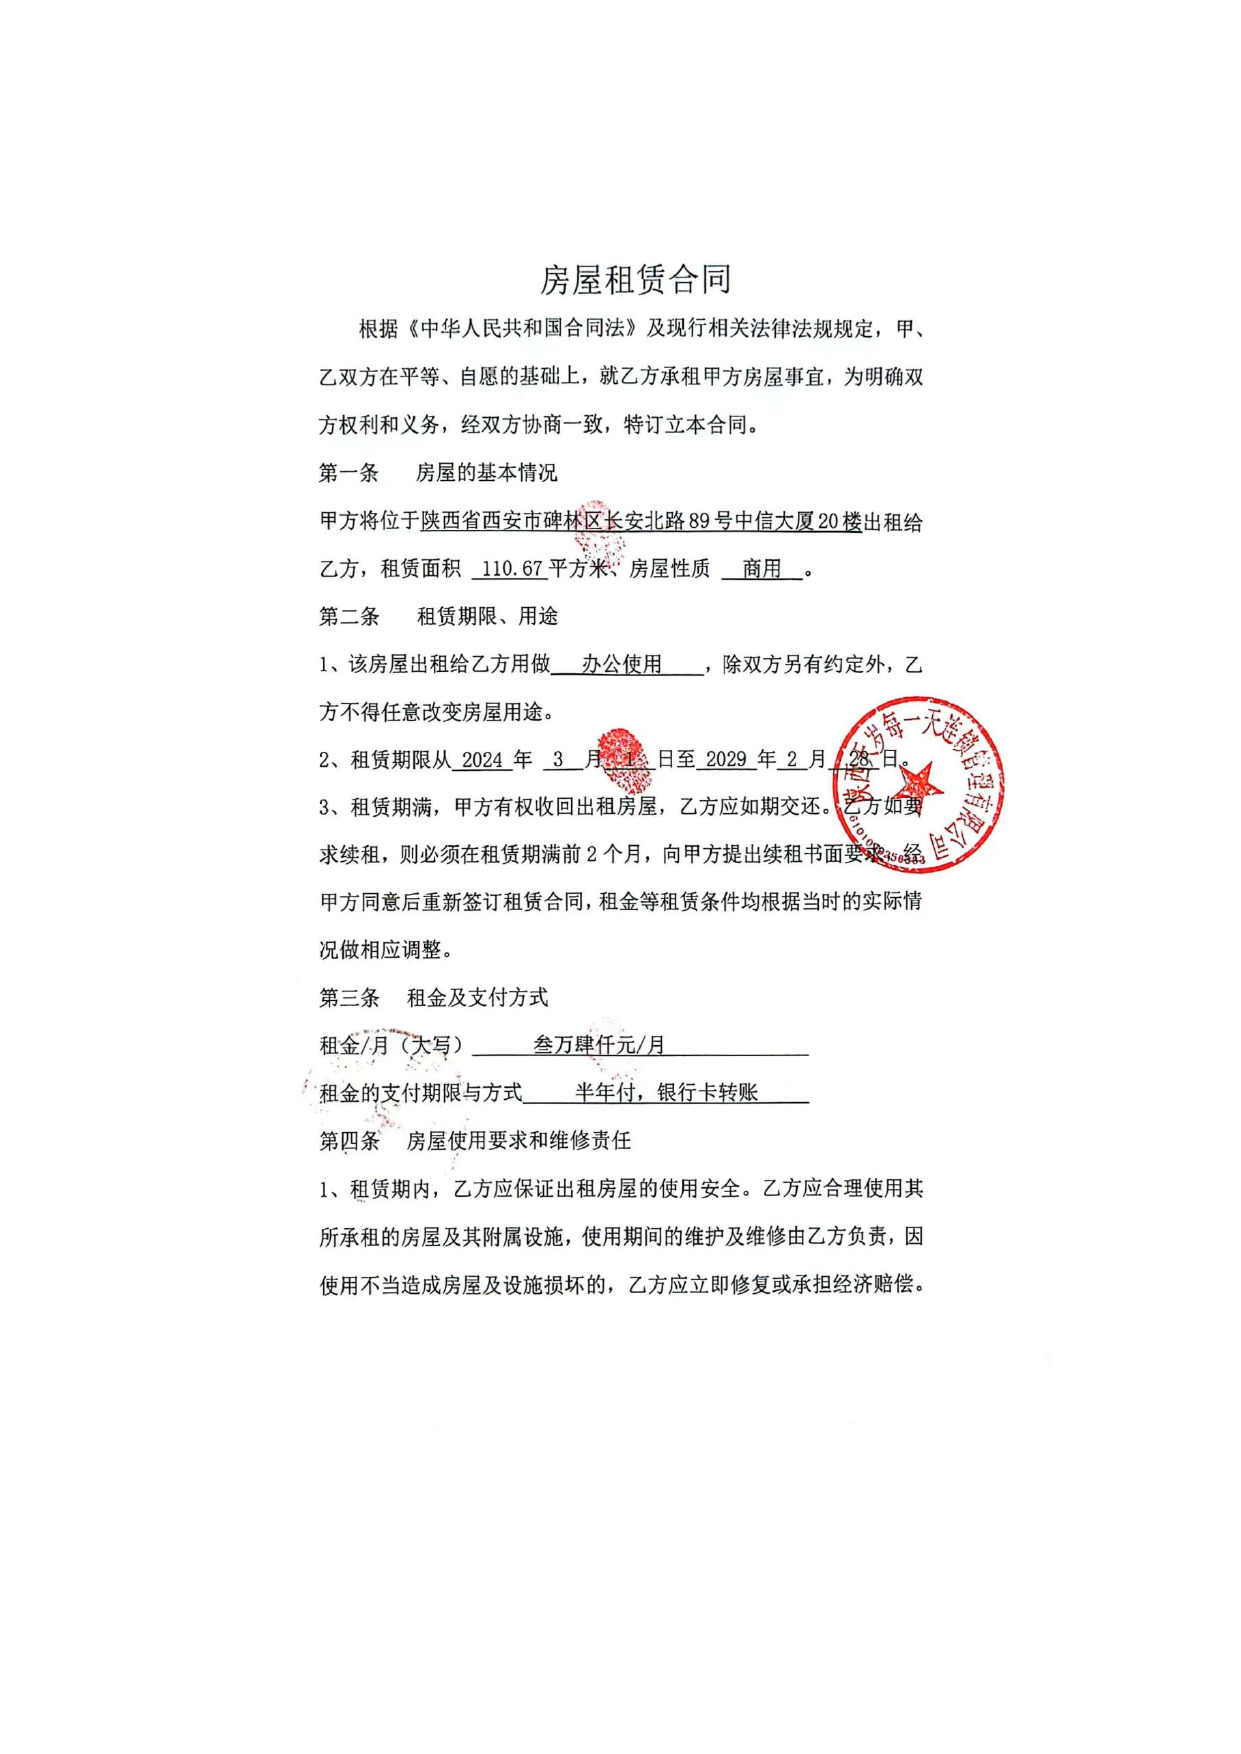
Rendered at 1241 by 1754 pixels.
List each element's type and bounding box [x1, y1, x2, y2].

picture [187, 162, 1052, 1430]
